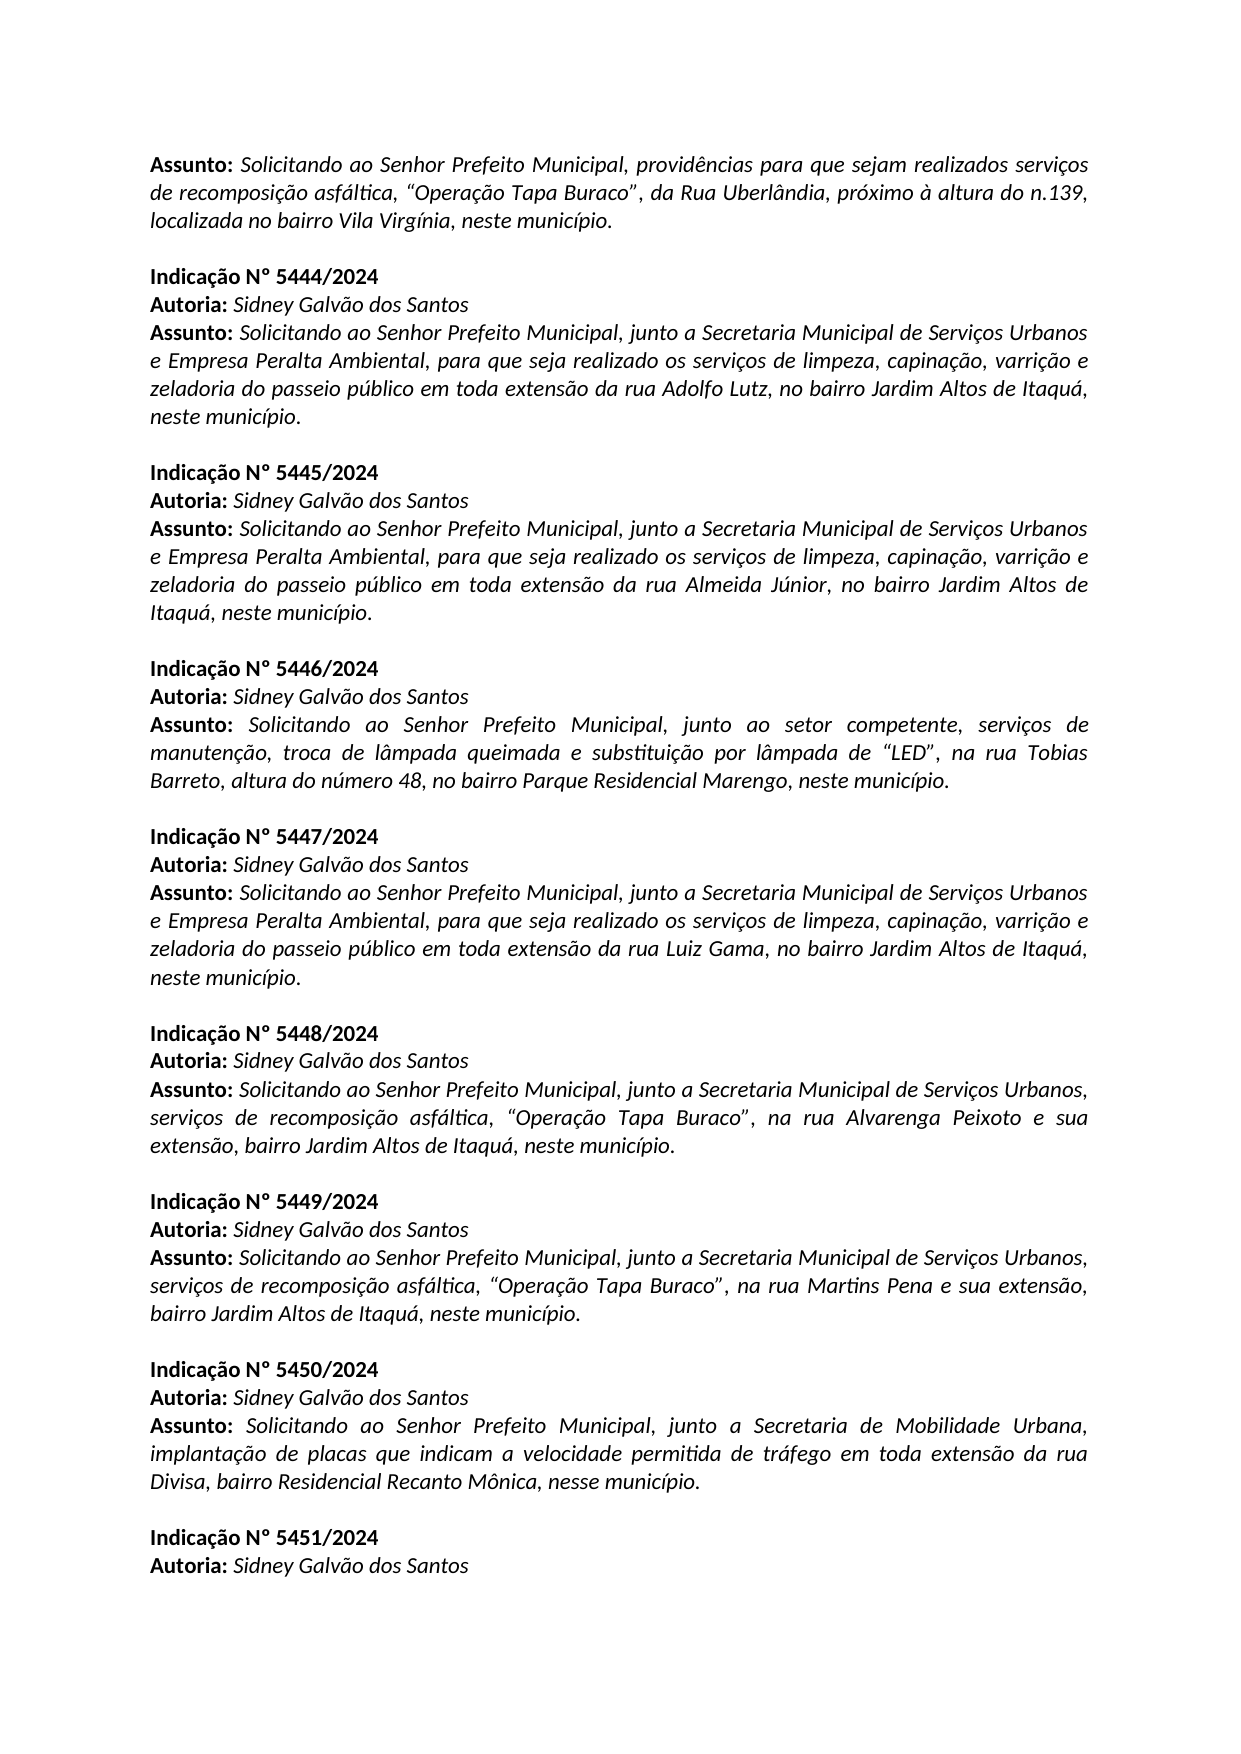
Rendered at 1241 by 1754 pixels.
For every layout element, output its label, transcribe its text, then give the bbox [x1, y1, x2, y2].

text Indicação Nº 5449/2024 [150, 1187, 1090, 1215]
text Indicação Nº 5451/2024 [150, 1523, 1090, 1551]
text Indicação Nº 5445/2024 [150, 458, 1090, 486]
text Assunto: Solicitando ao Senhor Prefeito Municipal, providências para que sejam realizados serviços de recomposição asfáltica, “Operação Tapa Buraco”, da Rua Uberlândia, próximo à altura do n.139, localizada no bairro Vila Virgínia, neste município. [150, 150, 1090, 234]
text Indicação Nº 5448/2024 [150, 1019, 1090, 1047]
text Assunto: Solicitando ao Senhor Prefeito Municipal, junto a Secretaria Municipal de Serviços Urbanos, serviços de recomposição asfáltica, “Operação Tapa Buraco”, na rua Alvarenga Peixoto e sua extensão, bairro Jardim Altos de Itaquá, neste município. [150, 1075, 1090, 1159]
text Indicação Nº 5444/2024 [150, 262, 1090, 290]
text Indicação Nº 5446/2024 [150, 654, 1090, 682]
text Assunto: Solicitando ao Senhor Prefeito Municipal, junto a Secretaria Municipal de Serviços Urbanos e Empresa Peralta Ambiental, para que seja realizado os serviços de limpeza, capinação, varrição e zeladoria do passeio público em toda extensão da rua Almeida Júnior, no bairro Jardim Altos de Itaquá, neste município. [150, 514, 1090, 626]
text Autoria: Sidney Galvão dos Santos [150, 290, 1090, 318]
text Autoria: Sidney Galvão dos Santos [150, 851, 1090, 878]
text Indicação Nº 5450/2024 [150, 1355, 1090, 1383]
text Assunto: Solicitando ao Senhor Prefeito Municipal, junto ao setor competente, serviços de manutenção, troca de lâmpada queimada e substituição por lâmpada de “LED”, na rua Tobias Barreto, altura do número 48, no bairro Parque Residencial Marengo, neste município. [150, 710, 1090, 794]
text Autoria: Sidney Galvão dos Santos [150, 1383, 1090, 1411]
text Assunto: Solicitando ao Senhor Prefeito Municipal, junto a Secretaria Municipal de Serviços Urbanos e Empresa Peralta Ambiental, para que seja realizado os serviços de limpeza, capinação, varrição e zeladoria do passeio público em toda extensão da rua Luiz Gama, no bairro Jardim Altos de Itaquá, neste município. [150, 878, 1090, 991]
text Autoria: Sidney Galvão dos Santos [150, 1215, 1090, 1243]
text Assunto: Solicitando ao Senhor Prefeito Municipal, junto a Secretaria Municipal de Serviços Urbanos, serviços de recomposição asfáltica, “Operação Tapa Buraco”, na rua Martins Pena e sua extensão, bairro Jardim Altos de Itaquá, neste município. [150, 1243, 1090, 1327]
text Assunto: Solicitando ao Senhor Prefeito Municipal, junto a Secretaria de Mobilidade Urbana, implantação de placas que indicam a velocidade permitida de tráfego em toda extensão da rua Divisa, bairro Residencial Recanto Mônica, nesse município. [150, 1411, 1090, 1495]
text Autoria: Sidney Galvão dos Santos [150, 682, 1090, 710]
text Autoria: Sidney Galvão dos Santos [150, 1047, 1090, 1075]
text Autoria: Sidney Galvão dos Santos [150, 1551, 1090, 1579]
text Autoria: Sidney Galvão dos Santos [150, 486, 1090, 514]
text Assunto: Solicitando ao Senhor Prefeito Municipal, junto a Secretaria Municipal de Serviços Urbanos e Empresa Peralta Ambiental, para que seja realizado os serviços de limpeza, capinação, varrição e zeladoria do passeio público em toda extensão da rua Adolfo Lutz, no bairro Jardim Altos de Itaquá, neste município. [150, 318, 1090, 430]
text Indicação Nº 5447/2024 [150, 822, 1090, 851]
